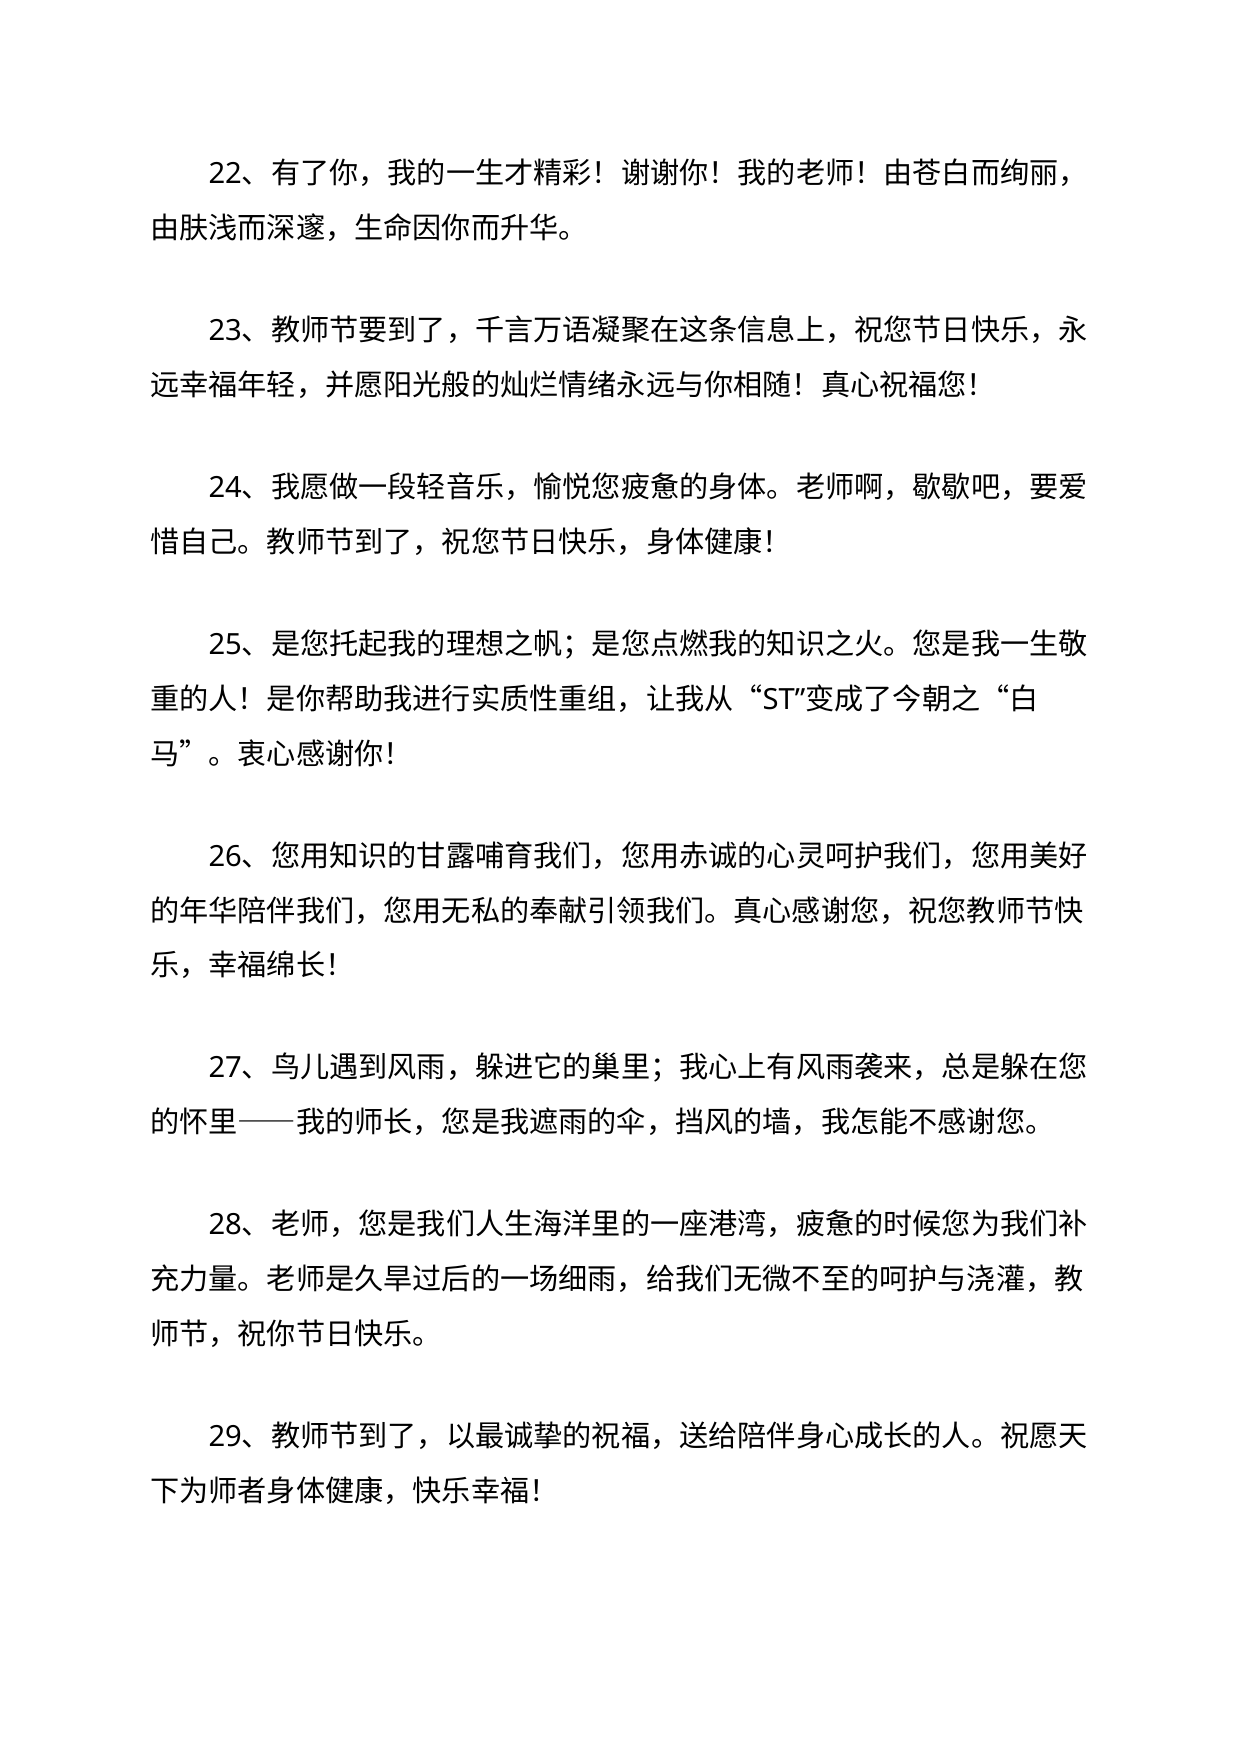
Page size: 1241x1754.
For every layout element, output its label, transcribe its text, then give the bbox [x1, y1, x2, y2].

text 22、有了你，我的一生才精彩！谢谢你！我的老师！由苍白而绚丽，由肤浅而深邃，生命因你而升华。 [150, 150, 1090, 247]
text 26、您用知识的甘露哺育我们，您用赤诚的心灵呵护我们，您用美好的年华陪伴我们，您用无私的奉献引领我们。真心感谢您，祝您教师节快乐，幸福绵长！ [150, 832, 1090, 984]
text 25、是您托起我的理想之帆；是您点燃我的知识之火。您是我一生敬重的人！是你帮助我进行实质性重组，让我从“ST”变成了今朝之“白马”。衷心感谢你！ [150, 620, 1090, 773]
text 24、我愿做一段轻音乐，愉悦您疲惫的身体。老师啊，歇歇吧，要爱惜自己。教师节到了，祝您节日快乐，身体健康！ [150, 463, 1090, 561]
text 23、教师节要到了，千言万语凝聚在这条信息上，祝您节日快乐，永远幸福年轻，并愿阳光般的灿烂情绪永远与你相随！真心祝福您！ [150, 307, 1090, 404]
text 29、教师节到了，以最诚挚的祝福，送给陪伴身心成长的人。祝愿天下为师者身体健康，快乐幸福！ [150, 1412, 1090, 1509]
text 28、老师，您是我们人生海洋里的一座港湾，疲惫的时候您为我们补充力量。老师是久旱过后的一场细雨，给我们无微不至的呵护与浇灌，教师节，祝你节日快乐。 [150, 1201, 1090, 1353]
text 27、鸟儿遇到风雨，躲进它的巢里；我心上有风雨袭来，总是躲在您的怀里——我的师长，您是我遮雨的伞，挡风的墙，我怎能不感谢您。 [150, 1044, 1090, 1141]
